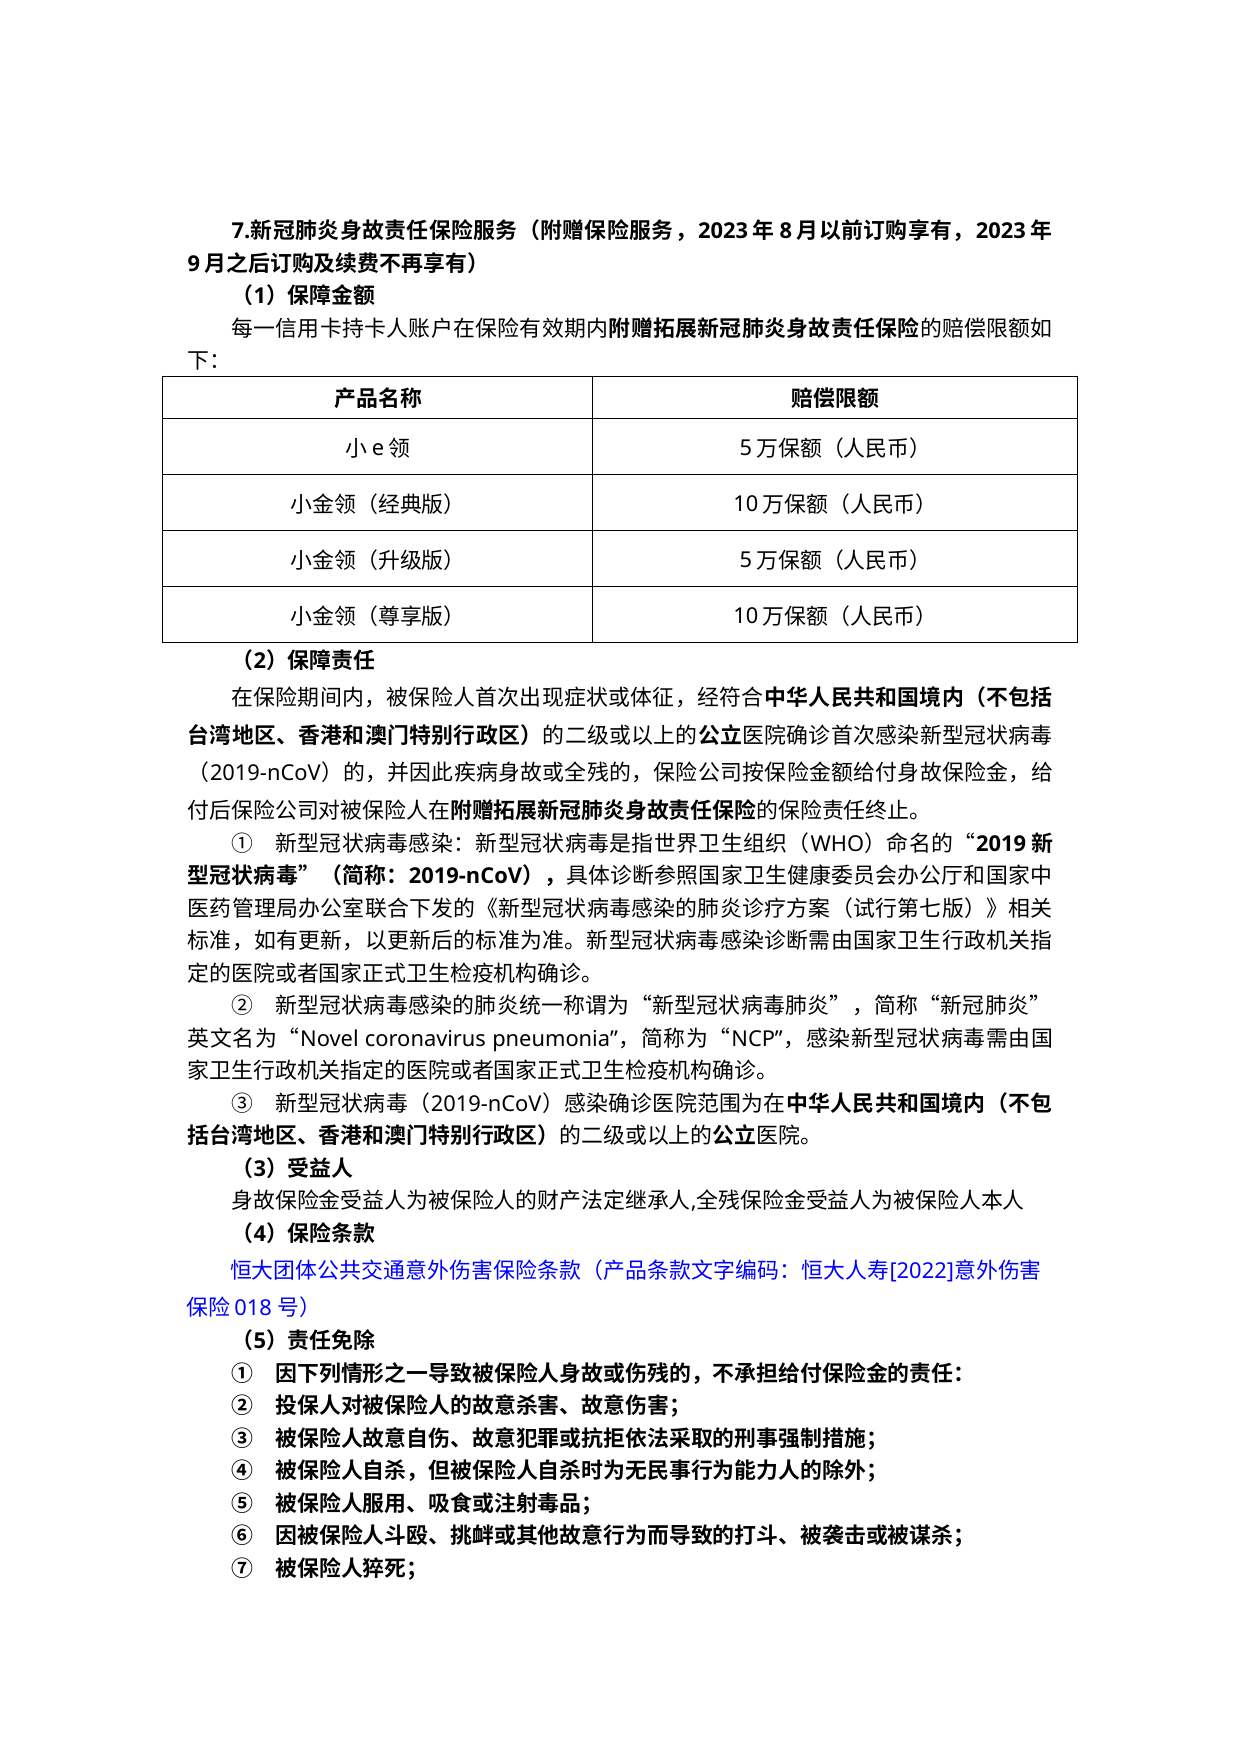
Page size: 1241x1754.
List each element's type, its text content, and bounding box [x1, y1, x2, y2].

text （1）保障金额 [187, 278, 1053, 311]
text 身故保险金受益人为被保险人的财产法定继承人,全残保险金受益人为被保险人本人 [187, 1183, 1053, 1216]
table_cell 5万保额（人民币） [593, 419, 1077, 474]
list 因被保险人斗殴、挑衅或其他故意行为而导致的打斗、被袭击或被谋杀； [187, 1518, 1053, 1551]
list 投保人对被保险人的故意杀害、故意伤害； [187, 1388, 1053, 1421]
list 新型冠状病毒感染：新型冠状病毒是指世界卫生组织（WHO）命名的“2019新型冠状病毒”（简称：2019-nCoV），具体诊断参照国家卫生健康委员会办公厅和国家中医药管理局办公室联合下发的《新型冠状病毒感染的肺炎诊疗方案（试行第七版）》相关标准，如有更新，以更新后的标准为准。新型冠状病毒感染诊断需由国家卫生行政机关指定的医院或者国家正式卫生检疫机构确诊。 [187, 826, 1053, 988]
list 因下列情形之一导致被保险人身故或伤残的，不承担给付保险金的责任： [187, 1356, 1053, 1388]
table_header 产品名称 [163, 377, 592, 418]
table_header 赔偿限额 [593, 377, 1077, 418]
text （5）责任免除 [187, 1323, 1053, 1356]
table_cell 小金领（经典版） [163, 475, 592, 530]
list 被保险人猝死； [187, 1551, 1053, 1583]
list 被保险人故意自伤、故意犯罪或抗拒依法采取的刑事强制措施； [187, 1421, 1053, 1453]
list 新型冠状病毒（2019-nCoV）感染确诊医院范围为在中华人民共和国境内（不包括台湾地区、香港和澳门特别行政区）的二级或以上的公立医院。 [187, 1086, 1053, 1151]
text 在保险期间内，被保险人首次出现症状或体征，经符合中华人民共和国境内（不包括台湾地区、香港和澳门特别行政区）的二级或以上的公立医院确诊首次感染新型冠状病毒（2019-nCoV）的，并因此疾病身故或全残的，保险公司按保险金额给付身故保险金，给付后保险公司对被保险人在附赠拓展新冠肺炎身故责任保险的保险责任终止。 [187, 676, 1053, 826]
table_cell 小金领（尊享版） [163, 587, 592, 642]
table_cell 5万保额（人民币） [593, 531, 1077, 586]
text 每一信用卡持卡人账户在保险有效期内附赠拓展新冠肺炎身故责任保险的赔偿限额如下： [187, 311, 1053, 376]
text （3）受益人 [187, 1151, 1053, 1183]
list （2）保障责任 [187, 643, 1053, 676]
list 被保险人服用、吸食或注射毒品； [187, 1486, 1053, 1518]
list 被保险人自杀，但被保险人自杀时为无民事行为能力人的除外； [187, 1453, 1053, 1486]
table_cell 小金领（升级版） [163, 531, 592, 586]
list （4）保险条款 [187, 1216, 1053, 1248]
table_cell 10万保额（人民币） [593, 475, 1077, 530]
text 恒大团体公共交通意外伤害保险条款（产品条款文字编码：恒大人寿[2022]意外伤害保险018 号） [186, 1248, 1042, 1323]
table_cell 10万保额（人民币） [593, 587, 1077, 642]
list 新型冠状病毒感染的肺炎统一称谓为“新型冠状病毒肺炎”，简称“新冠肺炎”英文名为“Novel coronavirus pneumonia”，简称为“NCP”，感染新型冠状病毒需由国家卫生行政机关指定的医院或者国家正式卫生检疫机构确诊。 [187, 988, 1053, 1086]
text 7.新冠肺炎身故责任保险服务（附赠保险服务，2023年8月以前订购享有，2023年9月之后订购及续费不再享有） [187, 213, 1053, 278]
table_cell 小e领 [163, 419, 592, 474]
